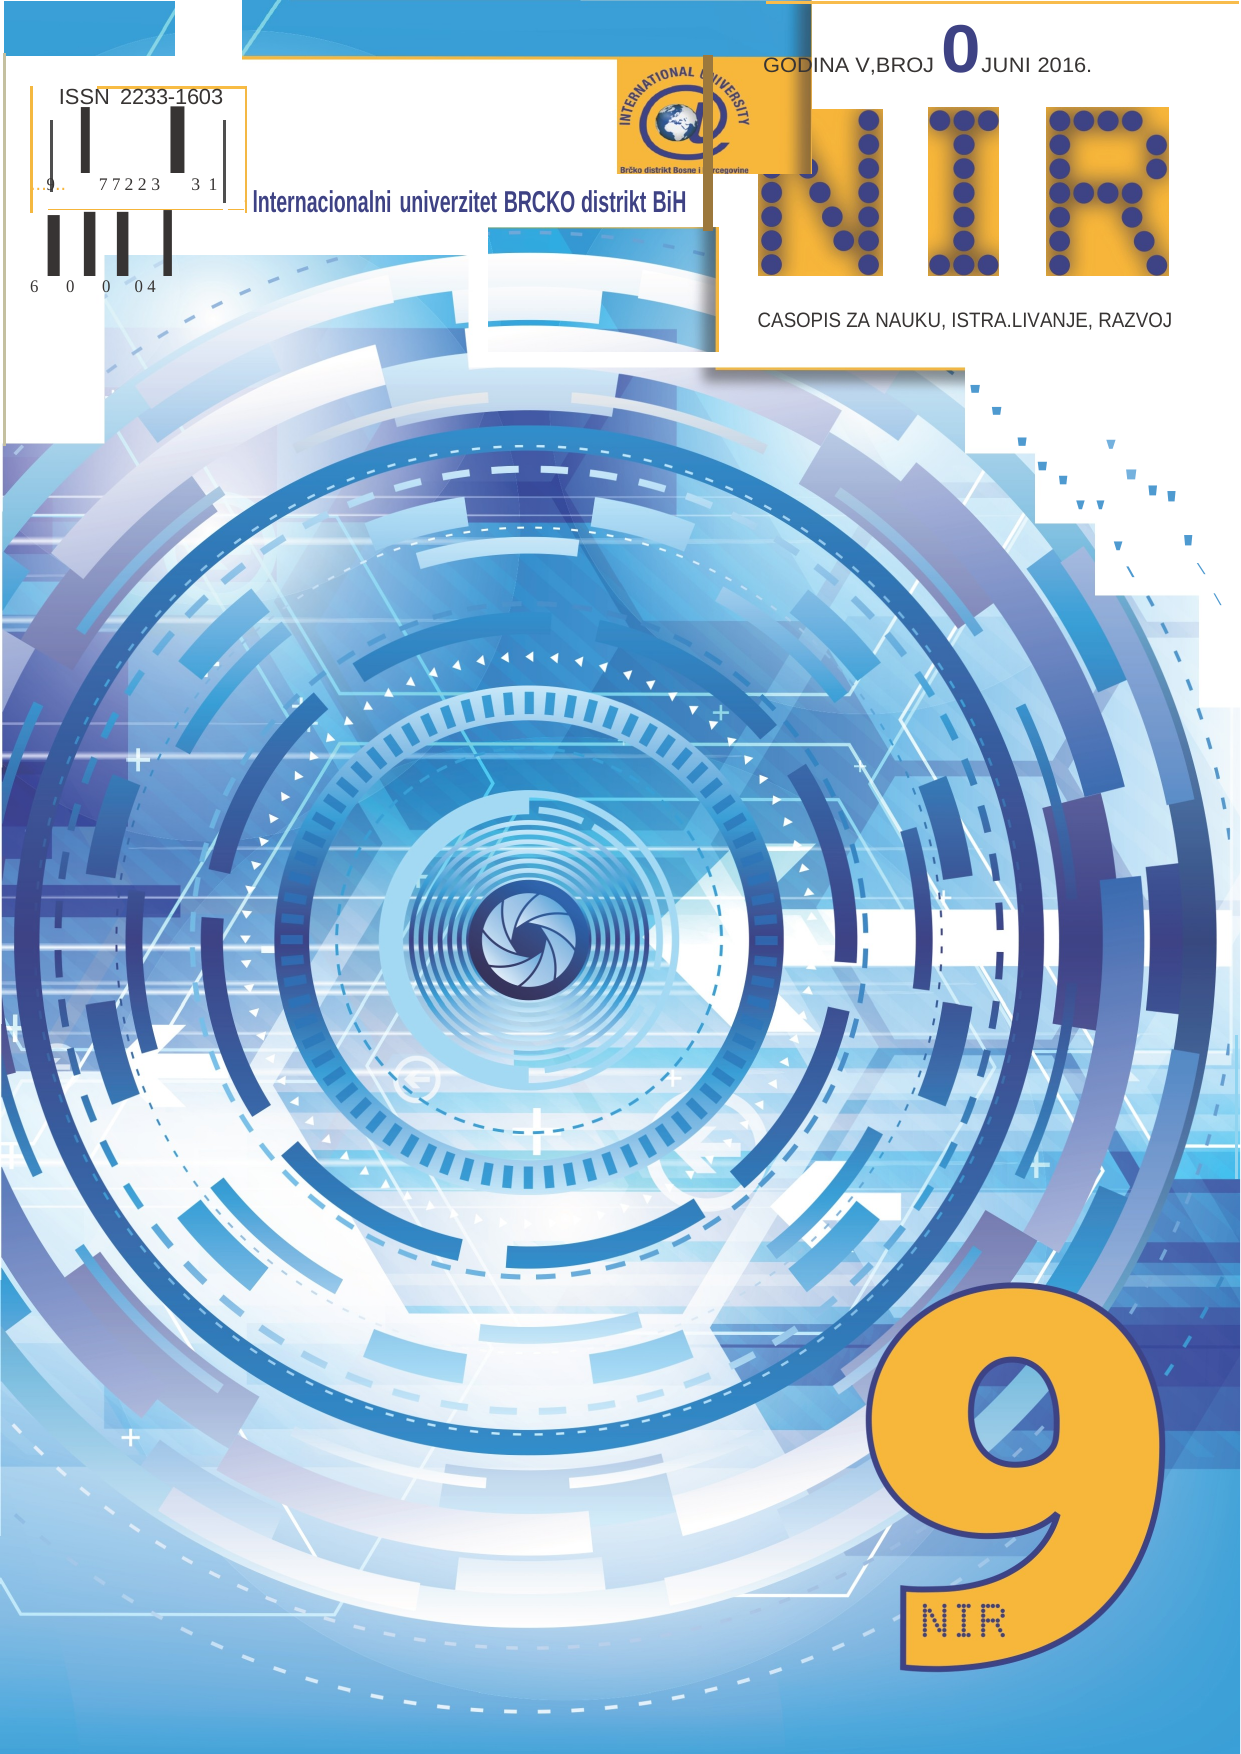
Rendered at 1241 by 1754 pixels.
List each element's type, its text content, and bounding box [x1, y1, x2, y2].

text '' ' [19, 477, 1162, 510]
picture [0, 0, 1241, 1754]
text '\ [19, 529, 1206, 578]
picture [4, 1, 175, 56]
text CASOPIS ZA NAUKU, ISTRA.LIVANJE, RAZVOJ [757, 308, 1232, 332]
text '' [746, 375, 1225, 420]
text ISSN 2233-1603 [59, 92, 229, 108]
text '' '' [19, 420, 1142, 477]
text ' ' [19, 510, 1180, 529]
text \ [19, 588, 1221, 609]
text . lnternacionalni univerzitet BRCKO distrikt BiH [244, 184, 693, 219]
text GODINA V,BROJ 0JUNI 2016. [757, 9, 1232, 87]
text ...9.. I7 7 2 2 3 I3 1 6 I0 l0l0 4I [30, 108, 229, 313]
